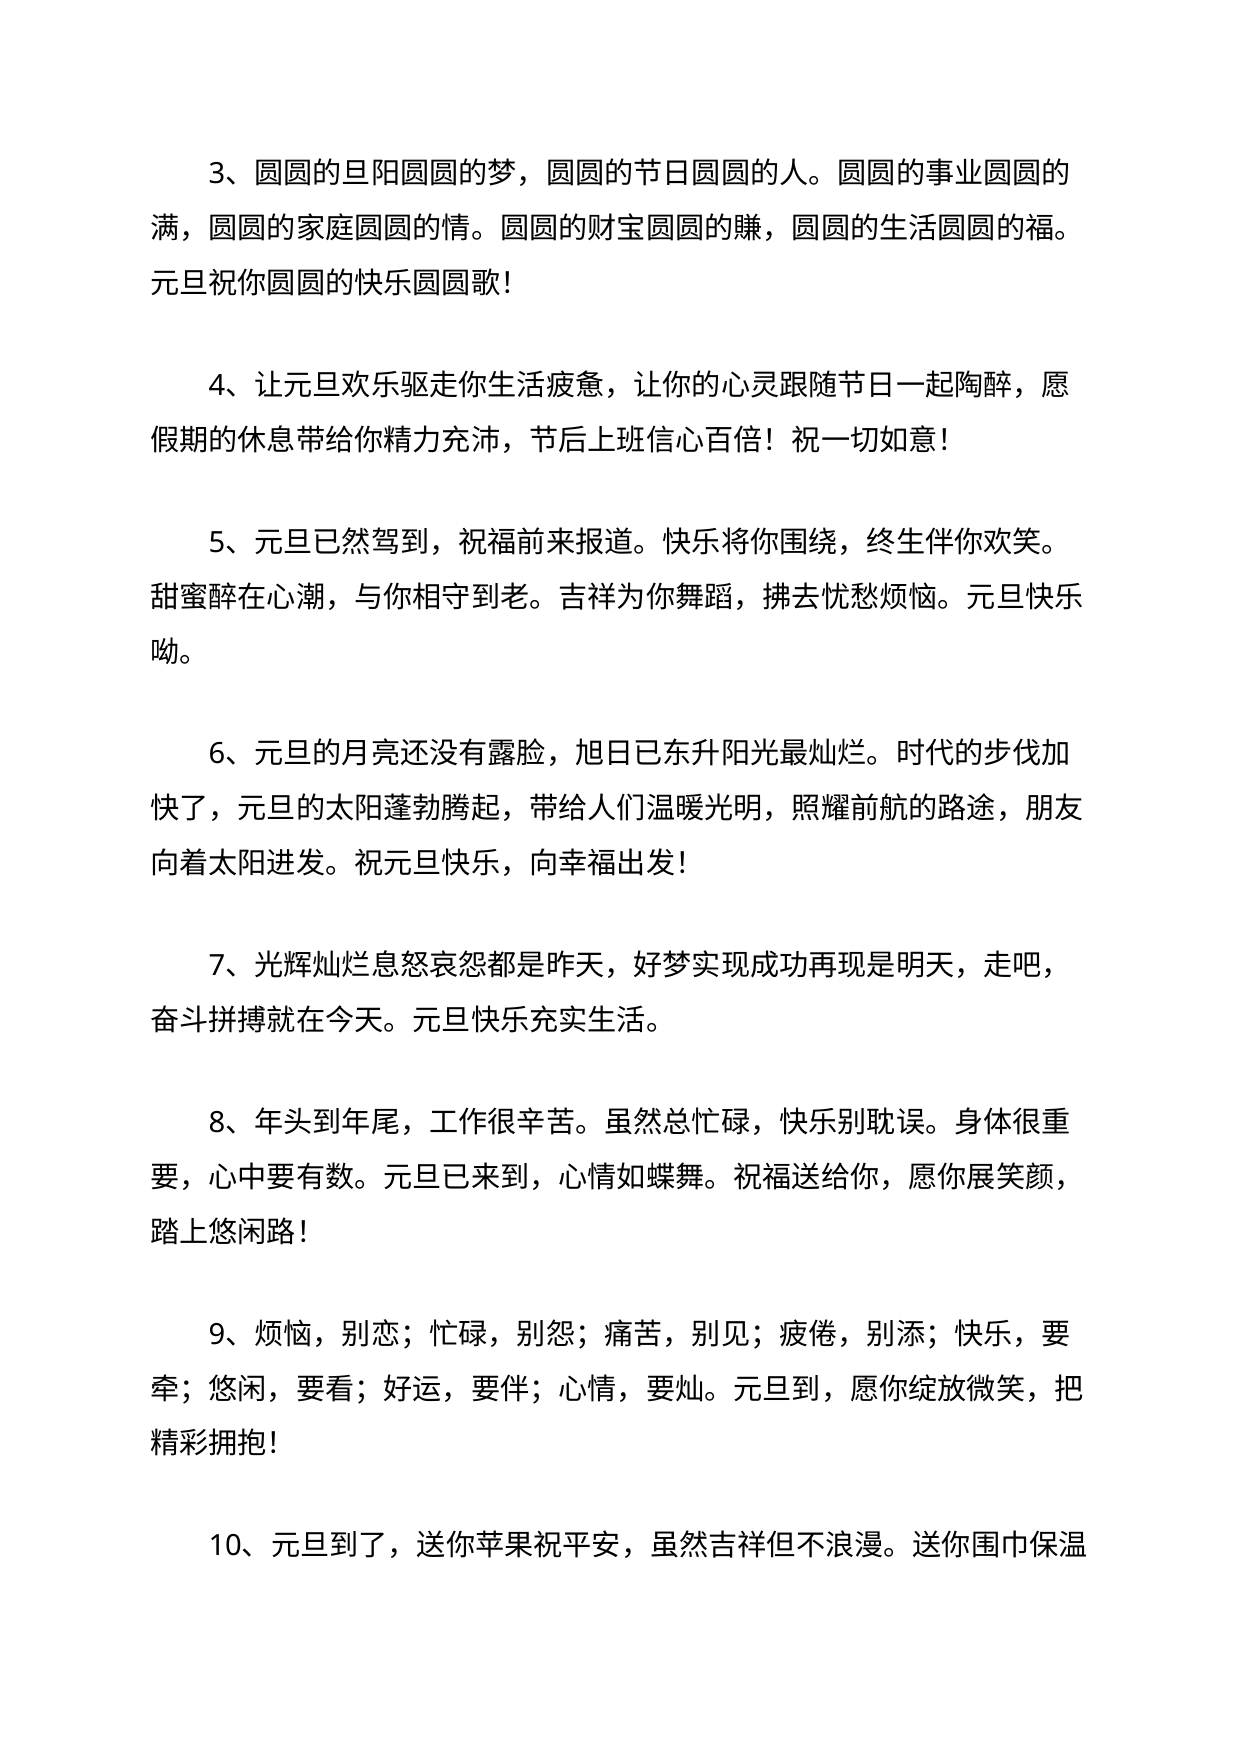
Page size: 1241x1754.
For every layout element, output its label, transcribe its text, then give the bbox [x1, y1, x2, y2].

text 8、年头到年尾，工作很辛苦。虽然总忙碌，快乐别耽误。身体很重要，心中要有数。元旦已来到，心情如蝶舞。祝福送给你，愿你展笑颜，踏上悠闲路！ [150, 1098, 1090, 1251]
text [150, 1522, 1090, 1564]
text 3、圆圆的旦阳圆圆的梦，圆圆的节日圆圆的人。圆圆的事业圆圆的满，圆圆的家庭圆圆的情。圆圆的财宝圆圆的賺，圆圆的生活圆圆的福。元旦祝你圆圆的快乐圆圆歌！ [150, 150, 1090, 302]
text 5、元旦已然驾到，祝福前来报道。快乐将你围绕，终生伴你欢笑。甜蜜醉在心潮，与你相守到老。吉祥为你舞蹈，拂去忧愁烦恼。元旦快乐呦。 [150, 518, 1090, 671]
text 9、烦恼，别恋；忙碌，别怨；痛苦，别见；疲倦，别添；快乐，要牵；悠闲，要看；好运，要伴；心情，要灿。元旦到，愿你绽放微笑，把精彩拥抱！ [150, 1310, 1090, 1462]
text 4、让元旦欢乐驱走你生活疲惫，让你的心灵跟随节日一起陶醉，愿假期的休息带给你精力充沛，节后上班信心百倍！祝一切如意！ [150, 362, 1090, 459]
text 6、元旦的月亮还没有露脸，旭日已东升阳光最灿烂。时代的步伐加快了，元旦的太阳蓬勃腾起，带给人们温暖光明，照耀前航的路途，朋友向着太阳进发。祝元旦快乐，向幸福出发！ [150, 730, 1090, 882]
text 7、光辉灿烂息怒哀怨都是昨天，好梦实现成功再现是明天，走吧，奋斗拼搏就在今天。元旦快乐充实生活。 [150, 942, 1090, 1039]
